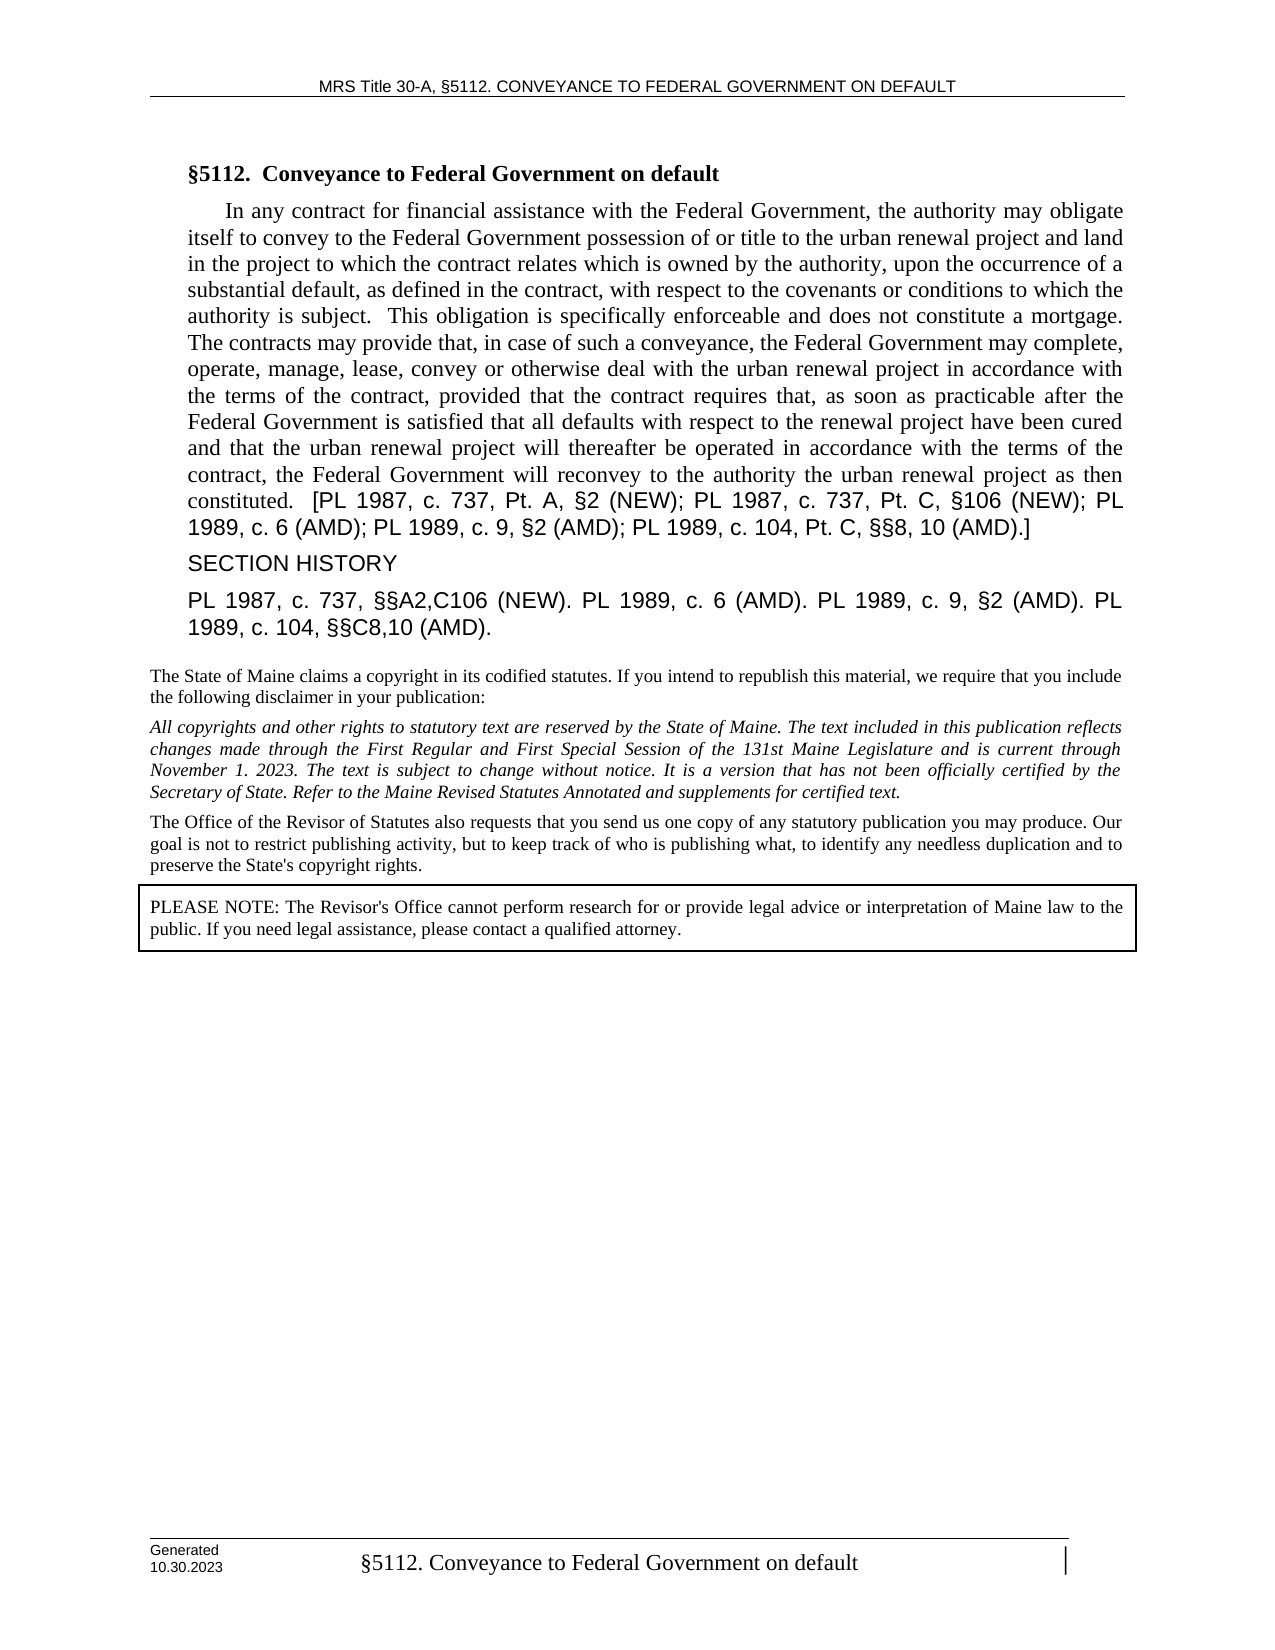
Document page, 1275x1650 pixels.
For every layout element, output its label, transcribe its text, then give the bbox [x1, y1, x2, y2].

text PLEASE NOTE: The Revisor's Office cannot perform research for or provide legal advice or interpretation of Maine law to the public. If you need legal assistance, please contact a qualified attorney. [140, 886, 1135, 950]
text The State of Maine claims a copyright in its codified statutes. If you intend to republish this material, we require that you include the following disclaimer in your publication: [150, 665, 1125, 708]
text §5112. Conveyance to Federal Government on default [187, 160, 1125, 187]
text PL 1987, c. 737, §§A2,C106 (NEW). PL 1989, c. 6 (AMD). PL 1989, c. 9, §2 (AMD). PL 1989, c. 104, §§C8,10 (AMD). [187, 587, 1125, 640]
text In any contract for financial assistance with the Federal Government, the authority may obligate itself to convey to the Federal Government possession of or title to the urban renewal project and land in the project to which the contract relates which is owned by the authority, upon the occurrence of a substantial default, as defined in the contract, with respect to the covenants or conditions to which the authority is subject. This obligation is specifically enforceable and does not constitute a mortgage. The contracts may provide that, in case of such a conveyance, the Federal Government may complete, operate, manage, lease, convey or otherwise deal with the urban renewal project in accordance with the terms of the contract, provided that the contract requires that, as soon as practicable after the Federal Government is satisfied that all defaults with respect to the renewal project have been cured and that the urban renewal project will thereafter be operated in accordance with the terms of the contract, the Federal Government will reconvey to the authority the urban renewal project as then constituted. [PL 1987, c. 737, Pt. A, §2 (NEW); PL 1987, c. 737, Pt. C, §106 (NEW); PL 1989, c. 6 (AMD); PL 1989, c. 9, §2 (AMD); PL 1989, c. 104, Pt. C, §§8, 10 (AMD).] [187, 197, 1125, 540]
text All copyrights and other rights to statutory text are reserved by the State of Maine. The text included in this publication reflects changes made through the First Regular and First Special Session of the 131st Maine Legislature and is current through November 1. 2023 . The text is subject to change without notice. It is a version that has not been officially certified by the Secretary of State. Refer to the Maine Revised Statutes Annotated and supplements for certified text. [150, 716, 1125, 802]
text SECTION HISTORY [187, 550, 1125, 577]
text The Office of the Revisor of Statutes also requests that you send us one copy of any statutory publication you may produce. Our goal is not to restrict publishing activity, but to keep track of who is publishing what, to identify any needless duplication and to preserve the State's copyright rights. [150, 811, 1125, 876]
